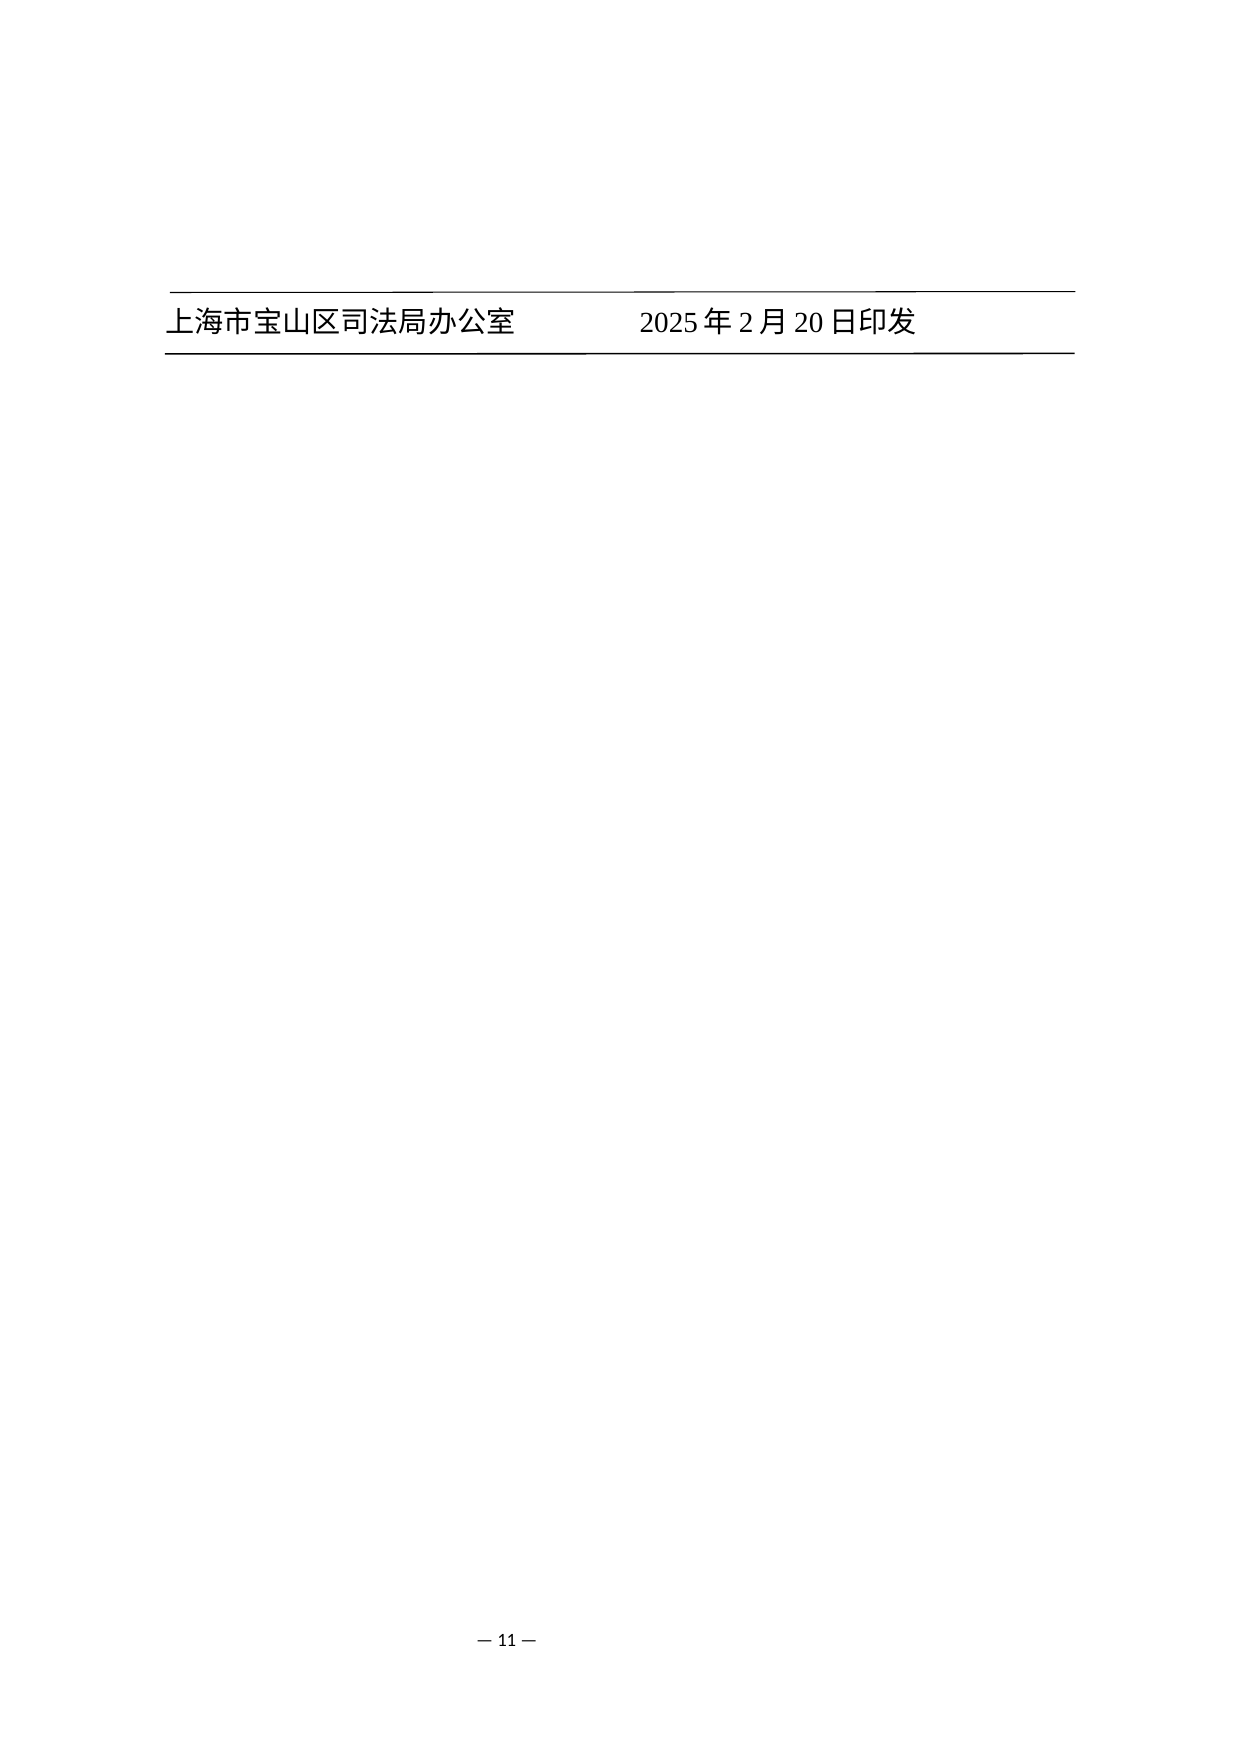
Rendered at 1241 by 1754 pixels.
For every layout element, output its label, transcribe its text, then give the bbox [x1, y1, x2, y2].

text 上海市宝山区司法局办公室 2025年2月20日印发 [165, 287, 1087, 352]
